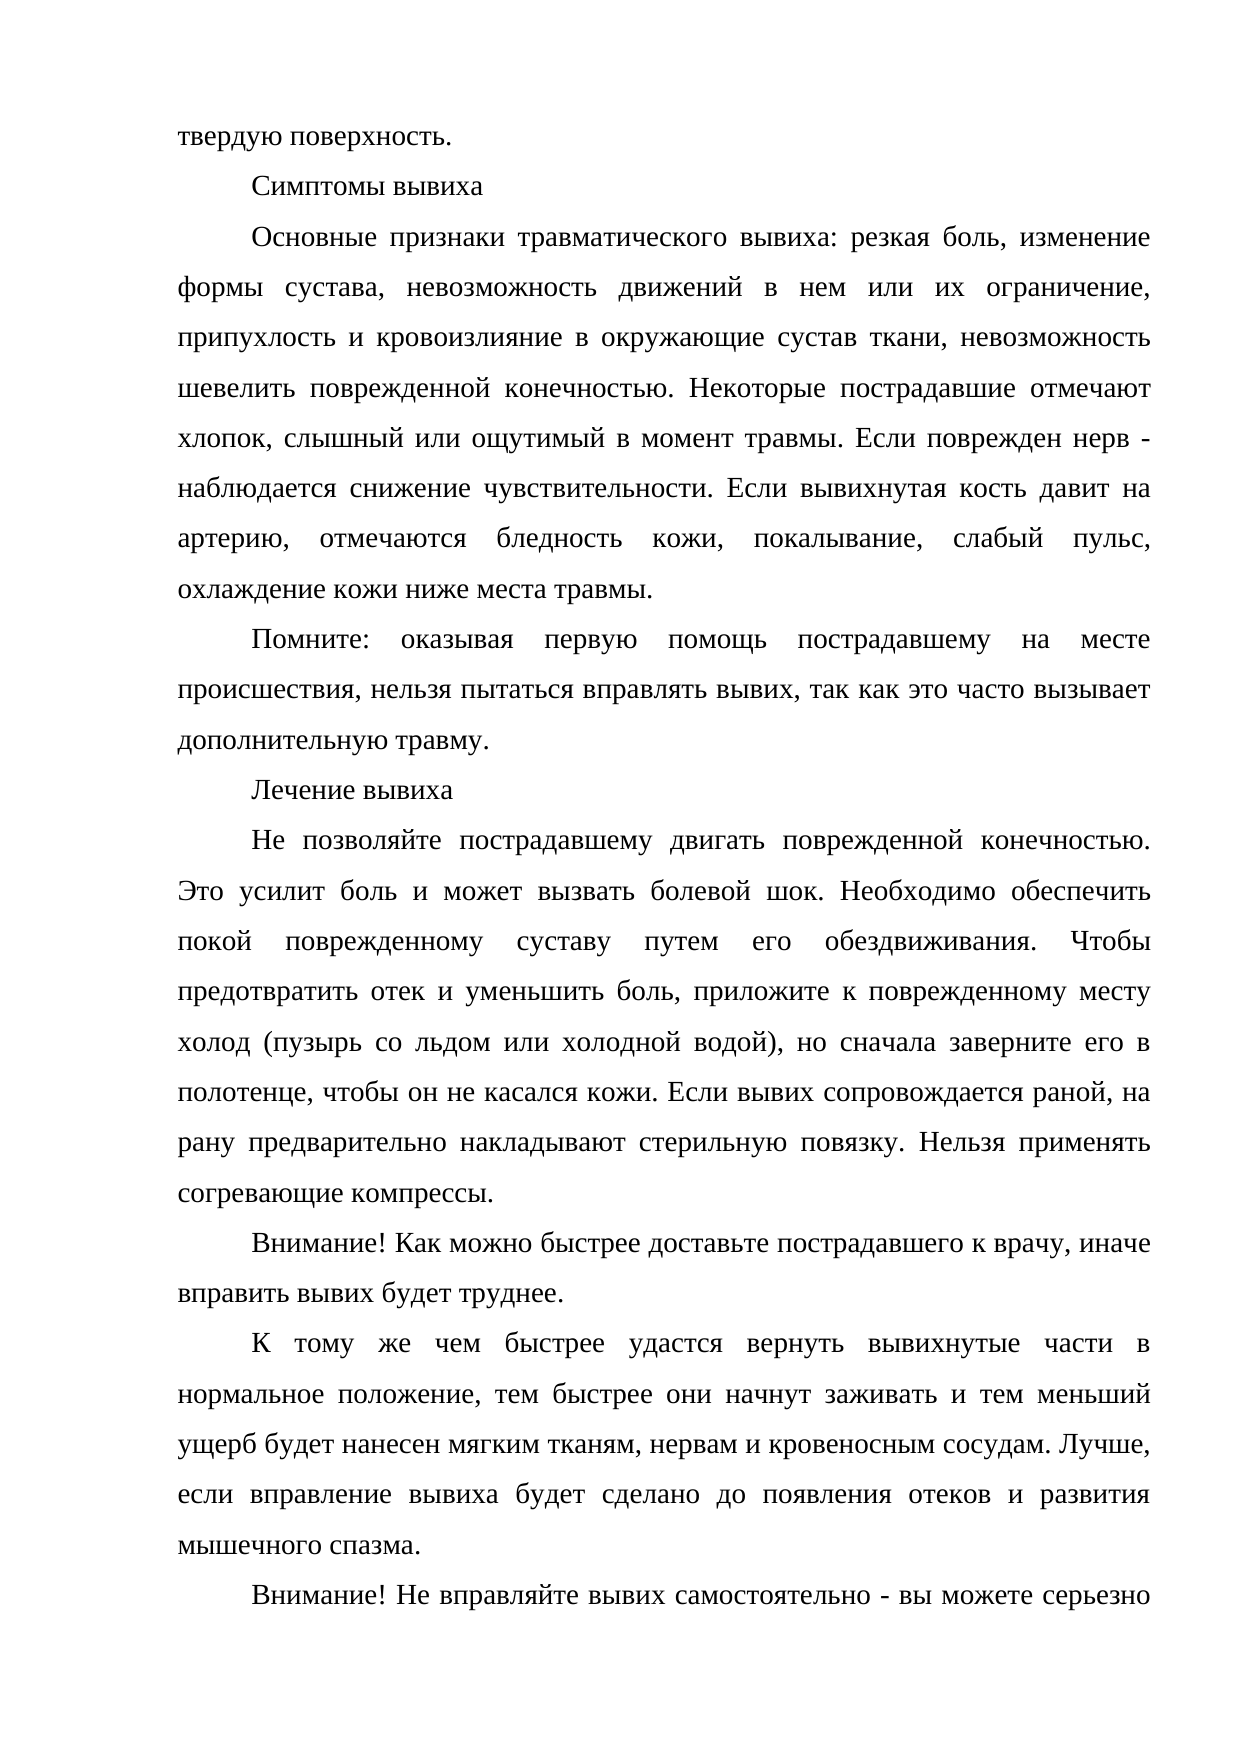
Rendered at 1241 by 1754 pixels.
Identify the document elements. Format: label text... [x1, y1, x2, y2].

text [177, 1577, 1152, 1611]
text К тому же чем быстрее удастся вернуть вывихнутые части в нормальное положение, тем быстрее они начнут заживать и тем меньший ущерб будет нанесен мягким тканям, нервам и кровеносным сосудам. Лучше, если вправление вывиха будет сделано до появления отеков и развития мышечного спазма. [177, 1326, 1152, 1560]
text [177, 118, 1152, 152]
text Внимание! Как можно быстрее доставьте пострадавшего к врачу, иначе вправить вывих будет труднее. [177, 1225, 1152, 1309]
text Помните: оказывая первую помощь пострадавшему на месте происшествия, нельзя пытаться вправлять вывих, так как это часто вызывает дополнительную травму. [177, 621, 1152, 755]
text Лечение вывиха [177, 772, 1152, 806]
text Симптомы вывиха [177, 168, 1152, 202]
text Основные признаки травматического вывиха: резкая боль, изменение формы сустава, невозможность движений в нем или их ограничение, припухлость и кровоизлияние в окружающие сустав ткани, невозможность шевелить поврежденной конечностью. Некоторые пострадавшие отмечают хлопок, слышный или ощутимый в момент травмы. Если поврежден нерв - наблюдается снижение чувствительности. Если вывихнутая кость давит на артерию, отмечаются бледность кожи, покалывание, слабый пульс, охлаждение кожи ниже места травмы. [177, 219, 1152, 604]
text Не позволяйте пострадавшему двигать поврежденной конечностью. Это усилит боль и может вызвать болевой шок. Необходимо обеспечить покой поврежденному суставу путем его обездвиживания. Чтобы предотвратить отек и уменьшить боль, приложите к поврежденному месту холод (пузырь со льдом или холодной водой), но сначала заверните его в полотенце, чтобы он не касался кожи. Если вывих сопровождается раной, на рану предварительно накладывают стерильную повязку. Нельзя применять согревающие компрессы. [177, 822, 1152, 1208]
